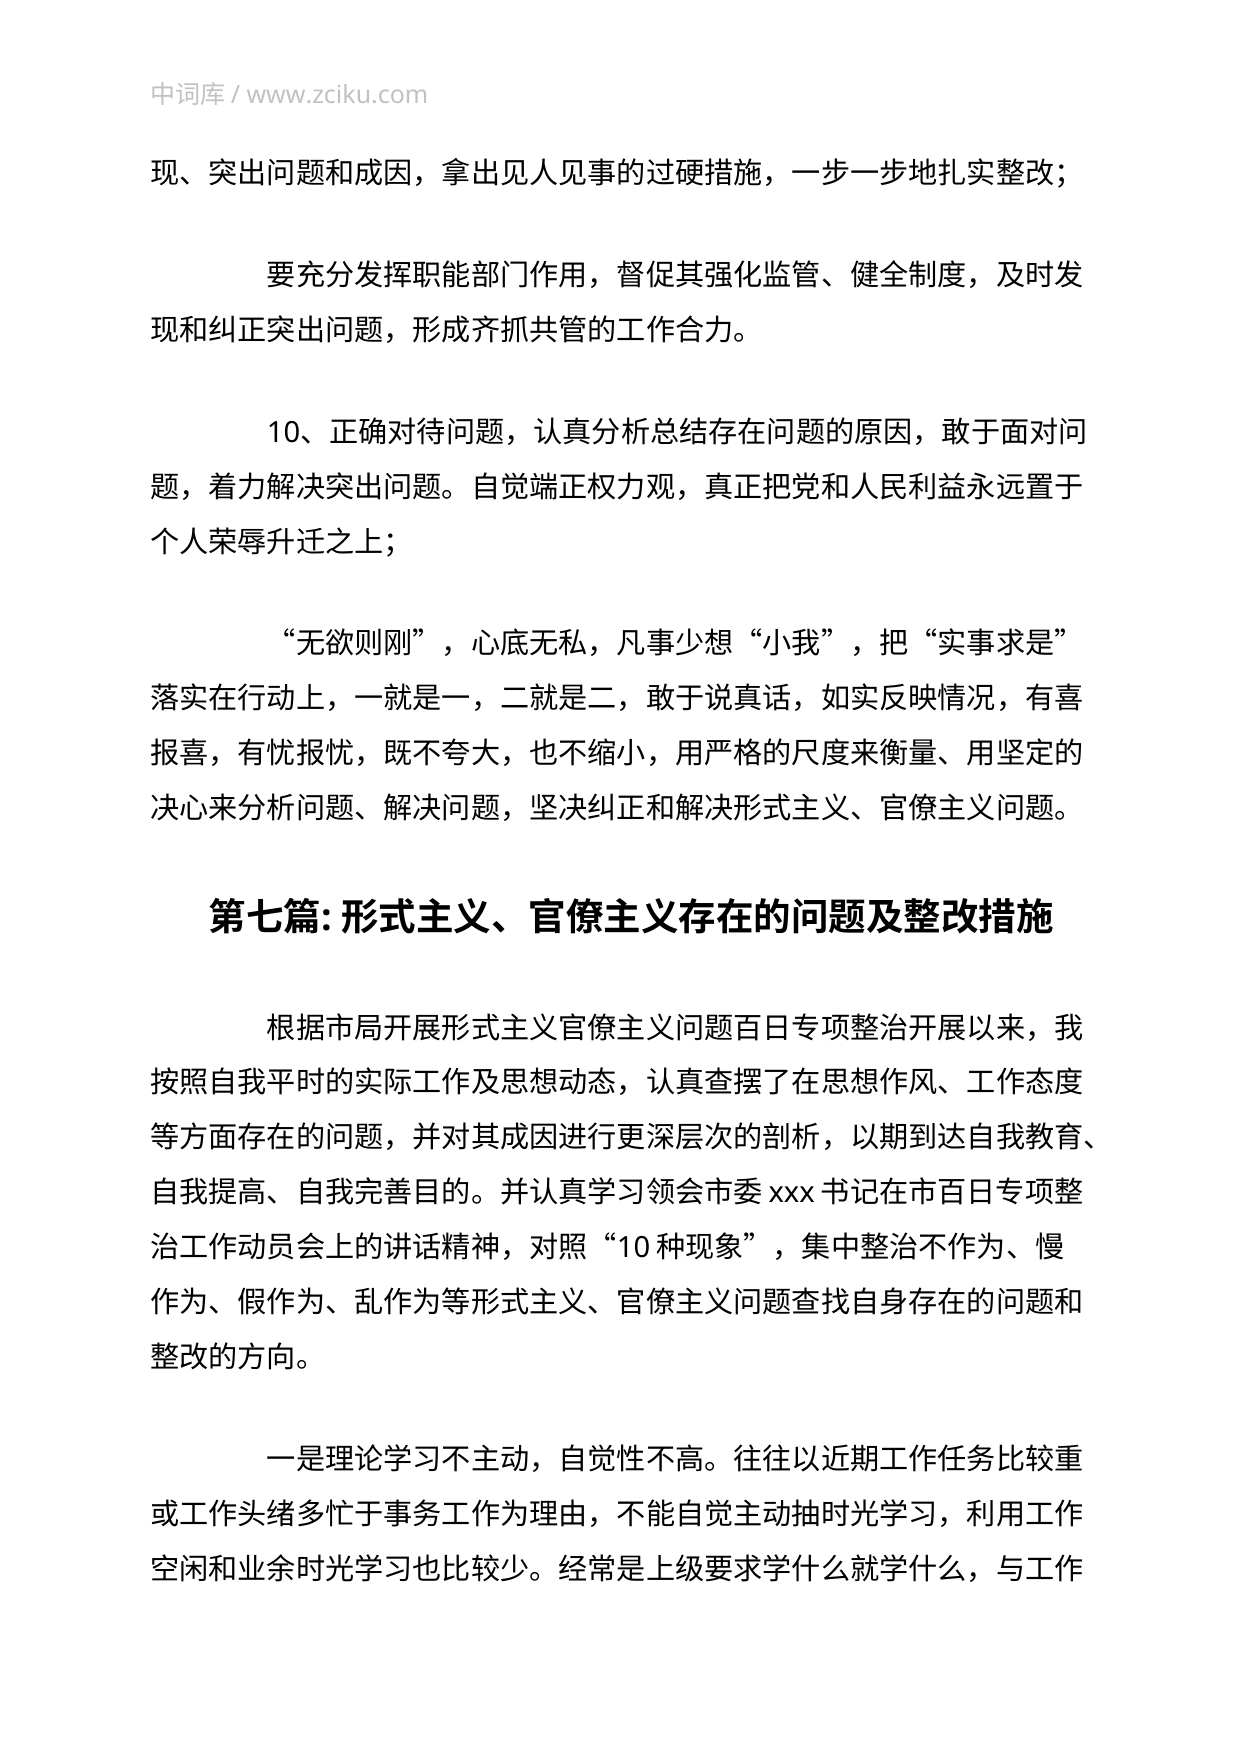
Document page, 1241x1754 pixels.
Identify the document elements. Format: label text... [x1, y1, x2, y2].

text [150, 1436, 1090, 1588]
text 10、正确对待问题，认真分析总结存在问题的原因，敢于面对问题，着力解决突出问题。自觉端正权力观，真正把党和人民利益永远置于个人荣辱升迁之上； [150, 408, 1090, 561]
text 根据市局开展形式主义官僚主义问题百日专项整治开展以来，我按照自我平时的实际工作及思想动态，认真查摆了在思想作风、工作态度等方面存在的问题，并对其成因进行更深层次的剖析，以期到达自我教育、自我提高、自我完善目的。并认真学习领会市委xxx书记在市百日专项整治工作动员会上的讲话精神，对照“10种现象”，集中整治不作为、慢作为、假作为、乱作为等形式主义、官僚主义问题查找自身存在的问题和整改的方向。 [150, 1004, 1090, 1376]
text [150, 150, 1090, 192]
text “无欲则刚”，心底无私，凡事少想“小我”，把“实事求是”落实在行动上，一就是一，二就是二，敢于说真话，如实反映情况，有喜报喜，有忧报忧，既不夸大，也不缩小，用严格的尺度来衡量、用坚定的决心来分析问题、解决问题，坚决纠正和解决形式主义、官僚主义问题。 [150, 620, 1090, 827]
text 要充分发挥职能部门作用，督促其强化监管、健全制度，及时发现和纠正突出问题，形成齐抓共管的工作合力。 [150, 252, 1090, 349]
text 第七篇: 形式主义、官僚主义存在的问题及整改措施 [150, 887, 1090, 941]
